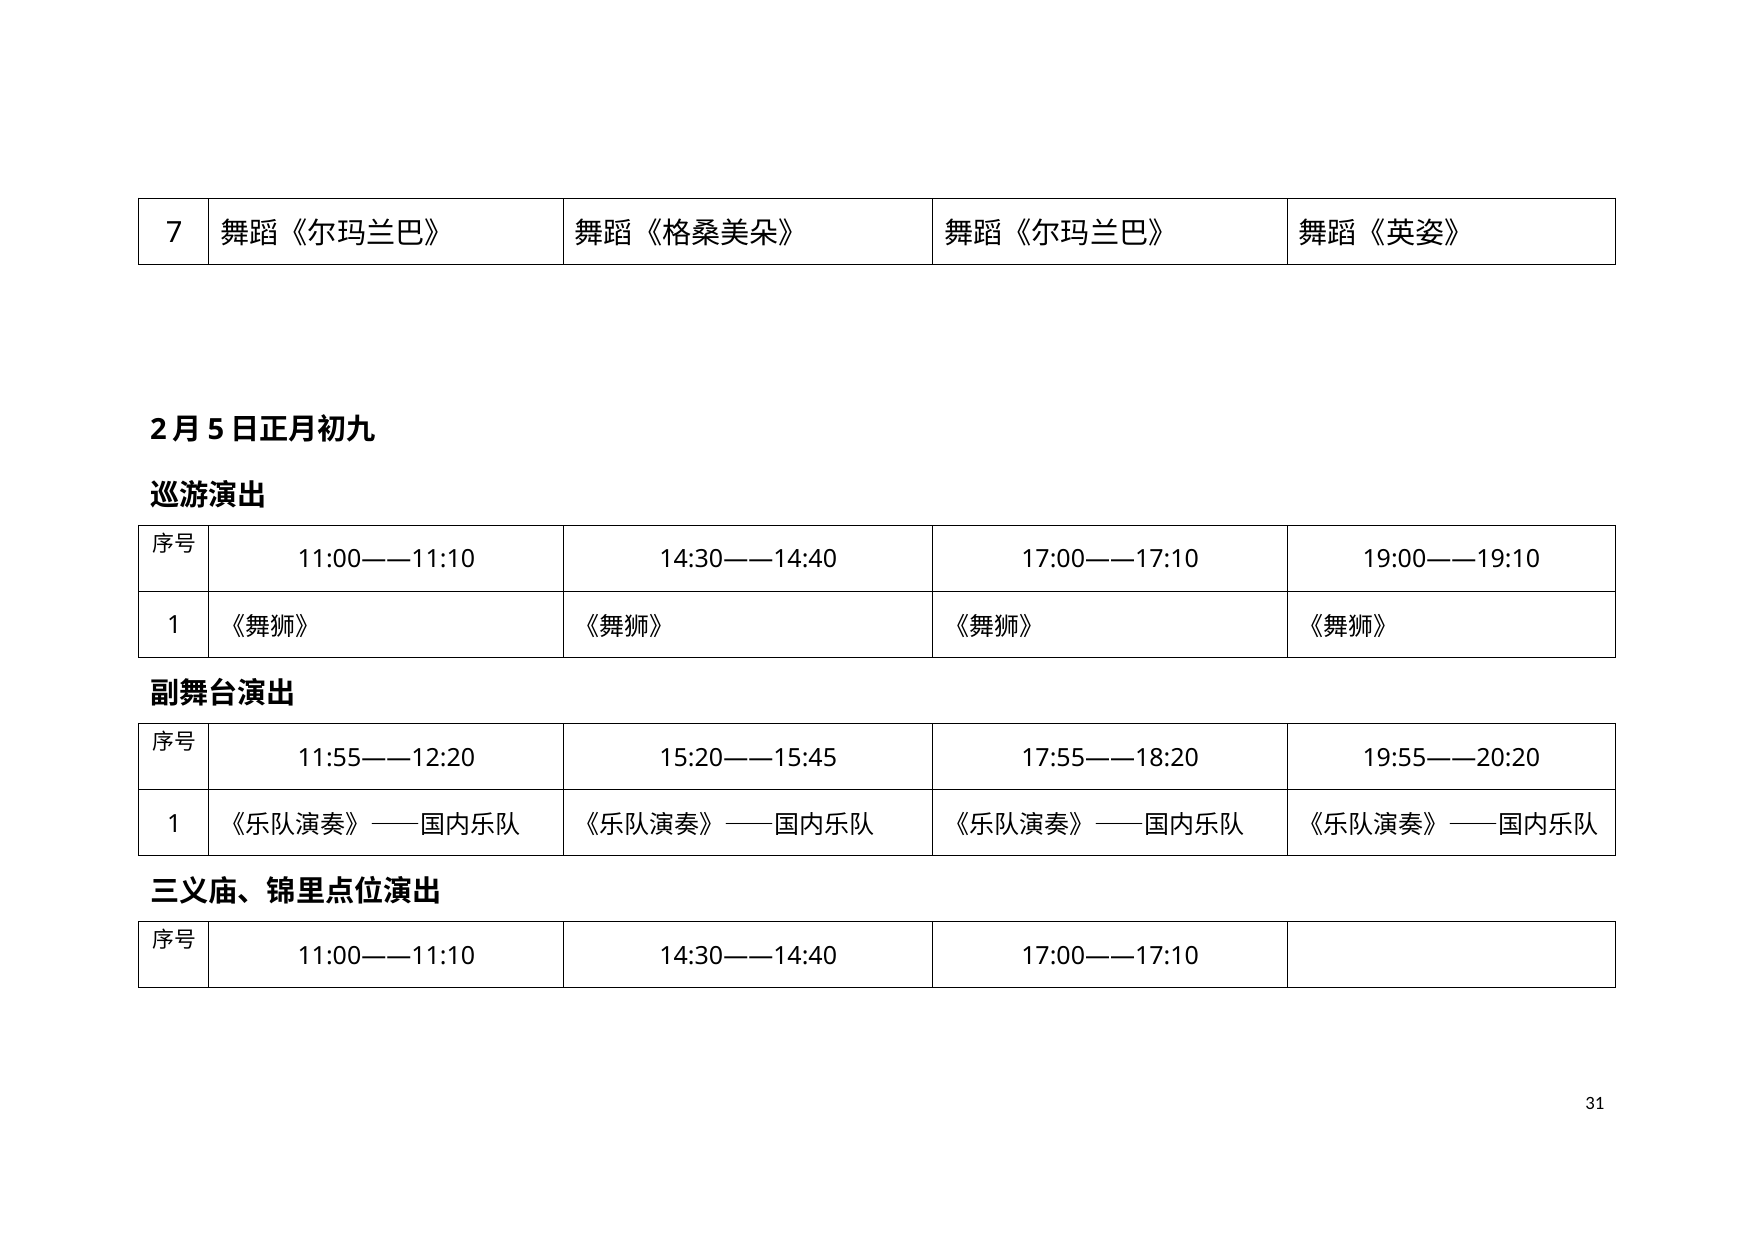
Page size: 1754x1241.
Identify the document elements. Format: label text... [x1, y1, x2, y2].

table_header 19:55——20:20 [1288, 724, 1615, 789]
table_cell 《舞狮》 [1288, 592, 1615, 657]
table_header 14:30——14:40 [564, 922, 932, 987]
text 巡游演出 [150, 460, 1604, 525]
table_cell 《乐队演奏》——国内乐队 [564, 790, 932, 855]
table_cell 《乐队演奏》——国内乐队 [933, 790, 1287, 855]
table_cell 《乐队演奏》——国内乐队 [209, 790, 563, 855]
table_cell 舞蹈《英姿》 [1288, 199, 1615, 264]
table_header 17:00——17:10 [933, 922, 1287, 987]
table_header 序号 [139, 526, 208, 591]
table_cell 舞蹈《格桑美朵》 [564, 199, 932, 264]
table_header [1288, 922, 1615, 987]
table_header 17:00——17:10 [933, 526, 1287, 591]
table_cell 《舞狮》 [209, 592, 563, 657]
table_header 17:55——18:20 [933, 724, 1287, 789]
table_cell 1 [139, 592, 208, 657]
table_cell 舞蹈《尔玛兰巴》 [209, 199, 563, 264]
table_header 11:00——11:10 [209, 526, 563, 591]
table_cell 1 [139, 790, 208, 855]
table_header 序号 [139, 922, 208, 987]
table_cell 舞蹈《尔玛兰巴》 [933, 199, 1287, 264]
table_header 11:55——12:20 [209, 724, 563, 789]
table_header 序号 [139, 724, 208, 789]
table_header 14:30——14:40 [564, 526, 932, 591]
text 三义庙、锦里点位演出 [150, 856, 1604, 921]
table_cell 7 [139, 199, 208, 264]
table_cell 《乐队演奏》——国内乐队 [1288, 790, 1615, 855]
table_cell 《舞狮》 [933, 592, 1287, 657]
table_header 11:00——11:10 [209, 922, 563, 987]
table_header 15:20——15:45 [564, 724, 932, 789]
table_cell 《舞狮》 [564, 592, 932, 657]
text 2月5日正月初九 [150, 395, 1604, 460]
text 副舞台演出 [150, 658, 1604, 723]
table_header 19:00——19:10 [1288, 526, 1615, 591]
